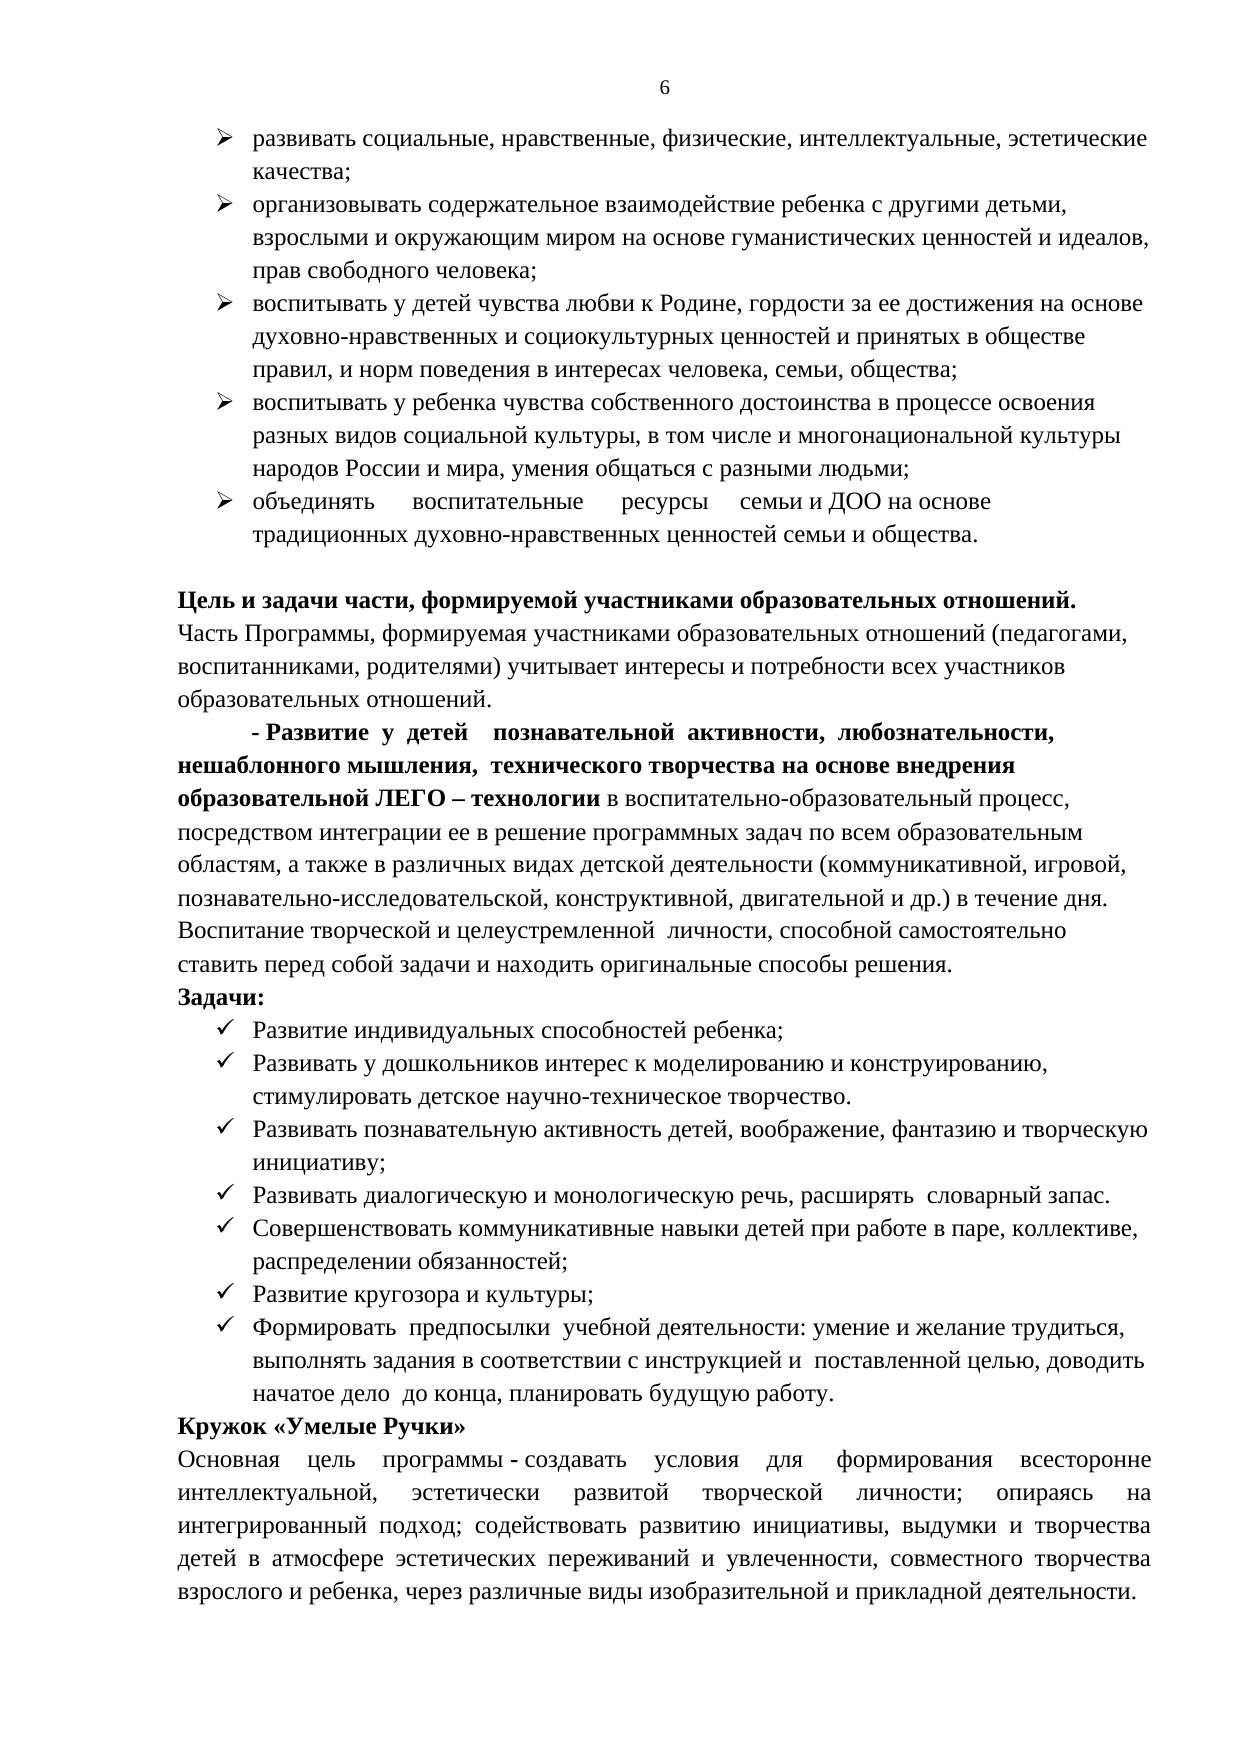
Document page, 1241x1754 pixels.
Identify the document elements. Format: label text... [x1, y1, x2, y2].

list Развитие индивидуальных способностей ребенка; [215, 1015, 1152, 1043]
list организовывать содержательное взаимодействие ребенка с другими детьми, взрослыми и окружающим миром на основе гуманистических ценностей и идеалов, прав свободного человека; [215, 189, 1152, 284]
list Развивать познавательную активность детей, воображение, фантазию и творческую инициативу; [215, 1114, 1152, 1176]
text Кружок «Умелые Ручки» [177, 1411, 1152, 1440]
list Развитие кругозора и культуры; [215, 1279, 1152, 1308]
list развивать социальные, нравственные, физические, интеллектуальные, эстетические качества; [215, 123, 1152, 185]
text Цель и задачи части, формируемой участниками образовательных отношений. [177, 585, 1152, 614]
list Развивать диалогическую и монологическую речь, расширять словарный запас. [215, 1180, 1152, 1208]
list Формировать предпосылки учебной деятельности: умение и желание трудиться, выполнять задания в соответствии с инструкцией и поставленной целью, доводить начатое дело до конца, планировать будущую работу. [215, 1312, 1152, 1407]
list воспитывать у детей чувства любви к Родине, гордости за ее достижения на основе духовно-нравственных и социокультурных ценностей и принятых в обществе правил, и норм поведения в интересах человека, семьи, общества; [215, 288, 1152, 383]
list Совершенствовать коммуникативные навыки детей при работе в паре, коллективе, распределении обязанностей; [215, 1213, 1152, 1274]
text Основная цель программы - создавать условия для формирования всесторонне интеллектуальной, эстетически развитой творческой личности; опираясь на интегрированный подход; содействовать развитию инициативы, выдумки и творчества детей в атмосфере эстетических переживаний и увлеченности, совместного творчества взрослого и ребенка, через различные виды изобразительной и прикладной деятельности. [177, 1444, 1152, 1605]
text Часть Программы, формируемая участниками образовательных отношений (педагогами, воспитанниками, родителями) учитывает интересы и потребности всех участников образовательных отношений. [177, 618, 1152, 713]
list воспитывать у ребенка чувства собственного достоинства в процессе освоения разных видов социальной культуры, в том числе и многонациональной культуры народов России и мира, умения общаться с разными людьми; [215, 387, 1152, 482]
list объединять воспитательные ресурсы семьи и ДОО на основе традиционных духовно-нравственных ценностей семьи и общества. [215, 486, 1152, 548]
text - Развитие у детей познавательной активности, любознательности, нешаблонного мышления, технического творчества на основе внедрения образовательной ЛЕГО – технологии в воспитательно-образовательный процесс, посредством интеграции ее в решение программных задач по всем образовательным областям, а также в различных видах детской деятельности (коммуникативной, игровой, познавательно-исследовательской, конструктивной, двигательной и др.) в течение дня. Воспитание творческой и целеустремленной личности, способной самостоятельно ставить перед собой задачи и находить оригинальные способы решения. [177, 717, 1152, 977]
list Развивать у дошкольников интерес к моделированию и конструированию, стимулировать детское научно-техническое творчество. [215, 1048, 1152, 1109]
text Задачи: [177, 982, 1152, 1010]
